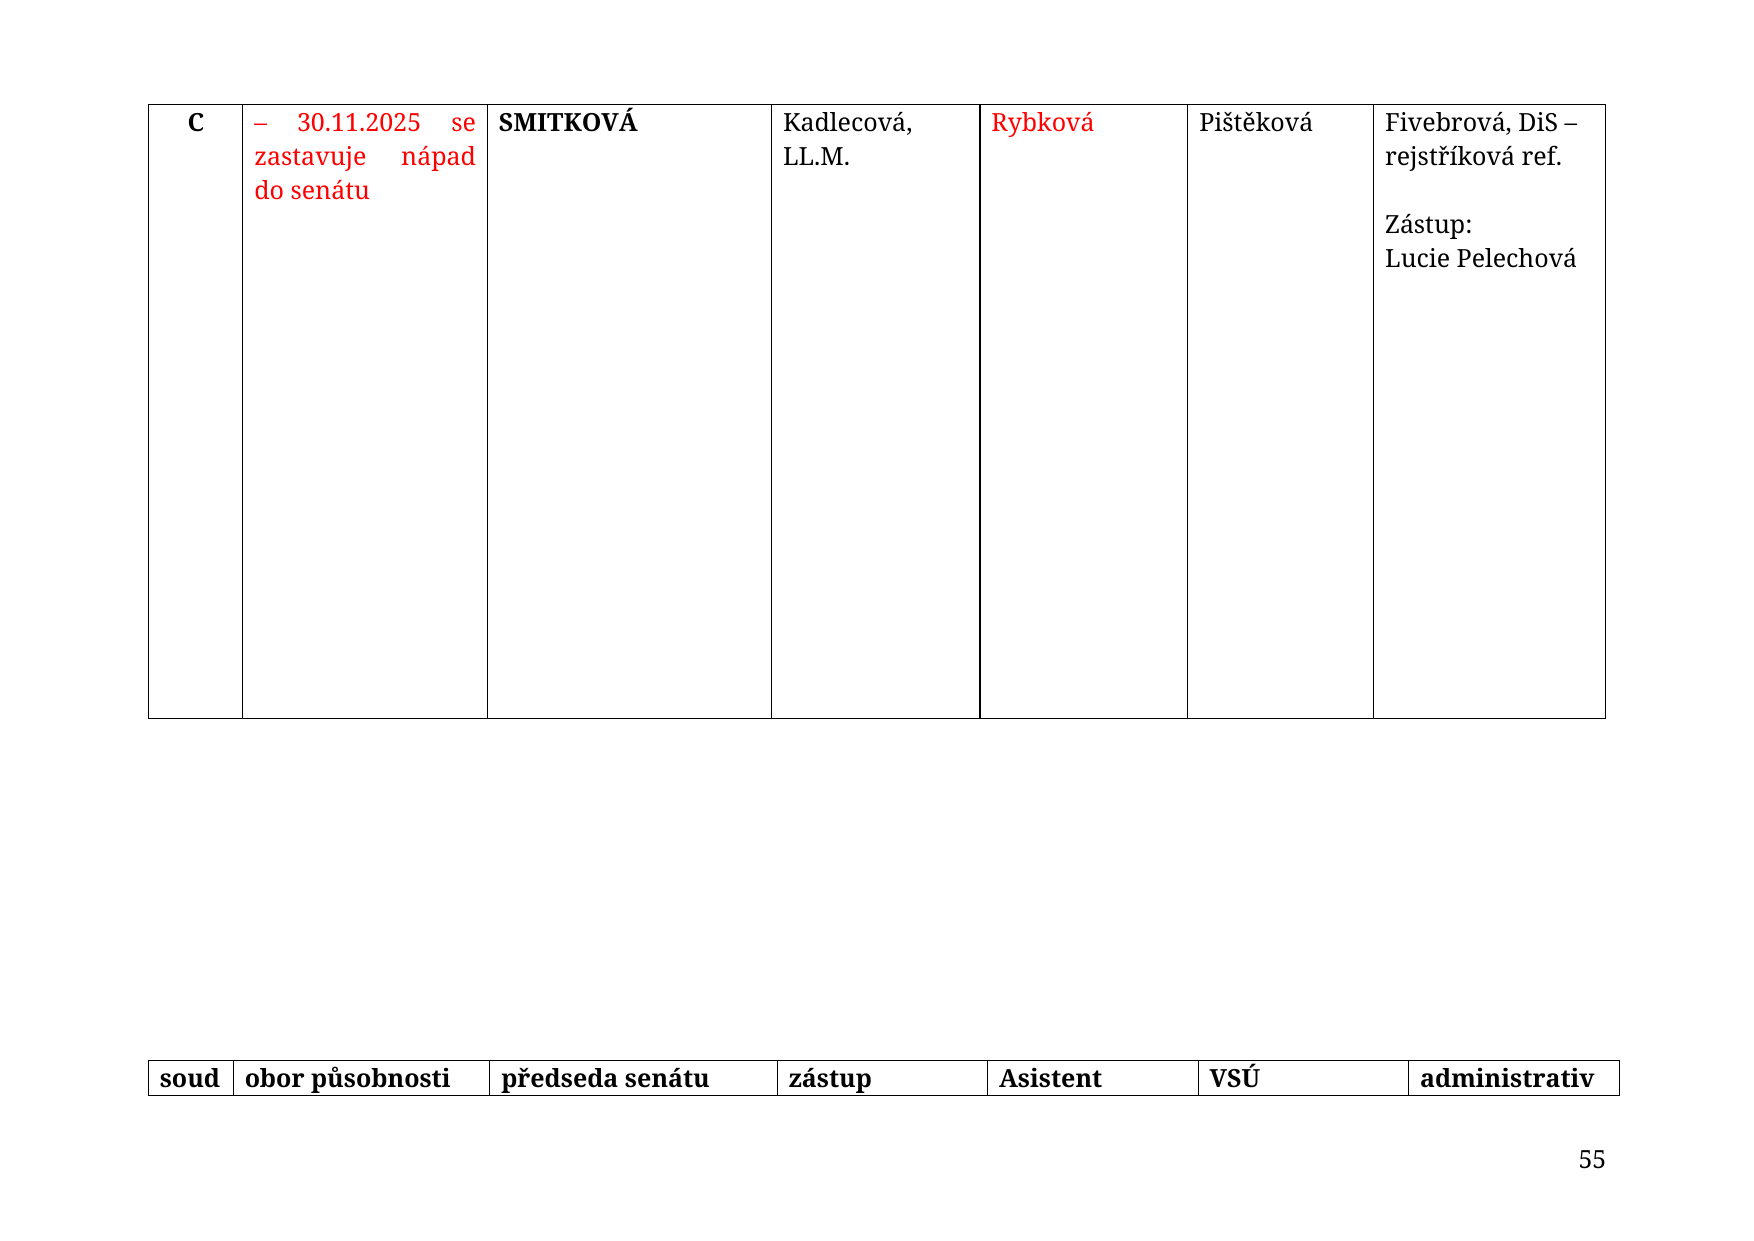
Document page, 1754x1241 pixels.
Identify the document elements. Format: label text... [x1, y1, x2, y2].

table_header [490, 1061, 777, 1095]
table_header zástup [778, 1061, 987, 1095]
table_header VSÚ [1199, 1061, 1408, 1095]
table_header soudní odd. [149, 1061, 233, 1095]
table_cell JUDr. Dana SMITKOVÁ [488, 105, 771, 718]
table_cell Mgr. Anna Rybková [981, 105, 1187, 718]
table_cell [772, 105, 979, 718]
table_cell Bc. Petra Pištěková [1188, 105, 1373, 718]
table_cell 11 C [149, 105, 242, 718]
table_header Asistent [988, 1061, 1198, 1095]
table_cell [243, 105, 487, 718]
table_header obor působnosti [234, 1061, 489, 1095]
table_header administrativa [1409, 1061, 1619, 1095]
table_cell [1374, 105, 1605, 718]
